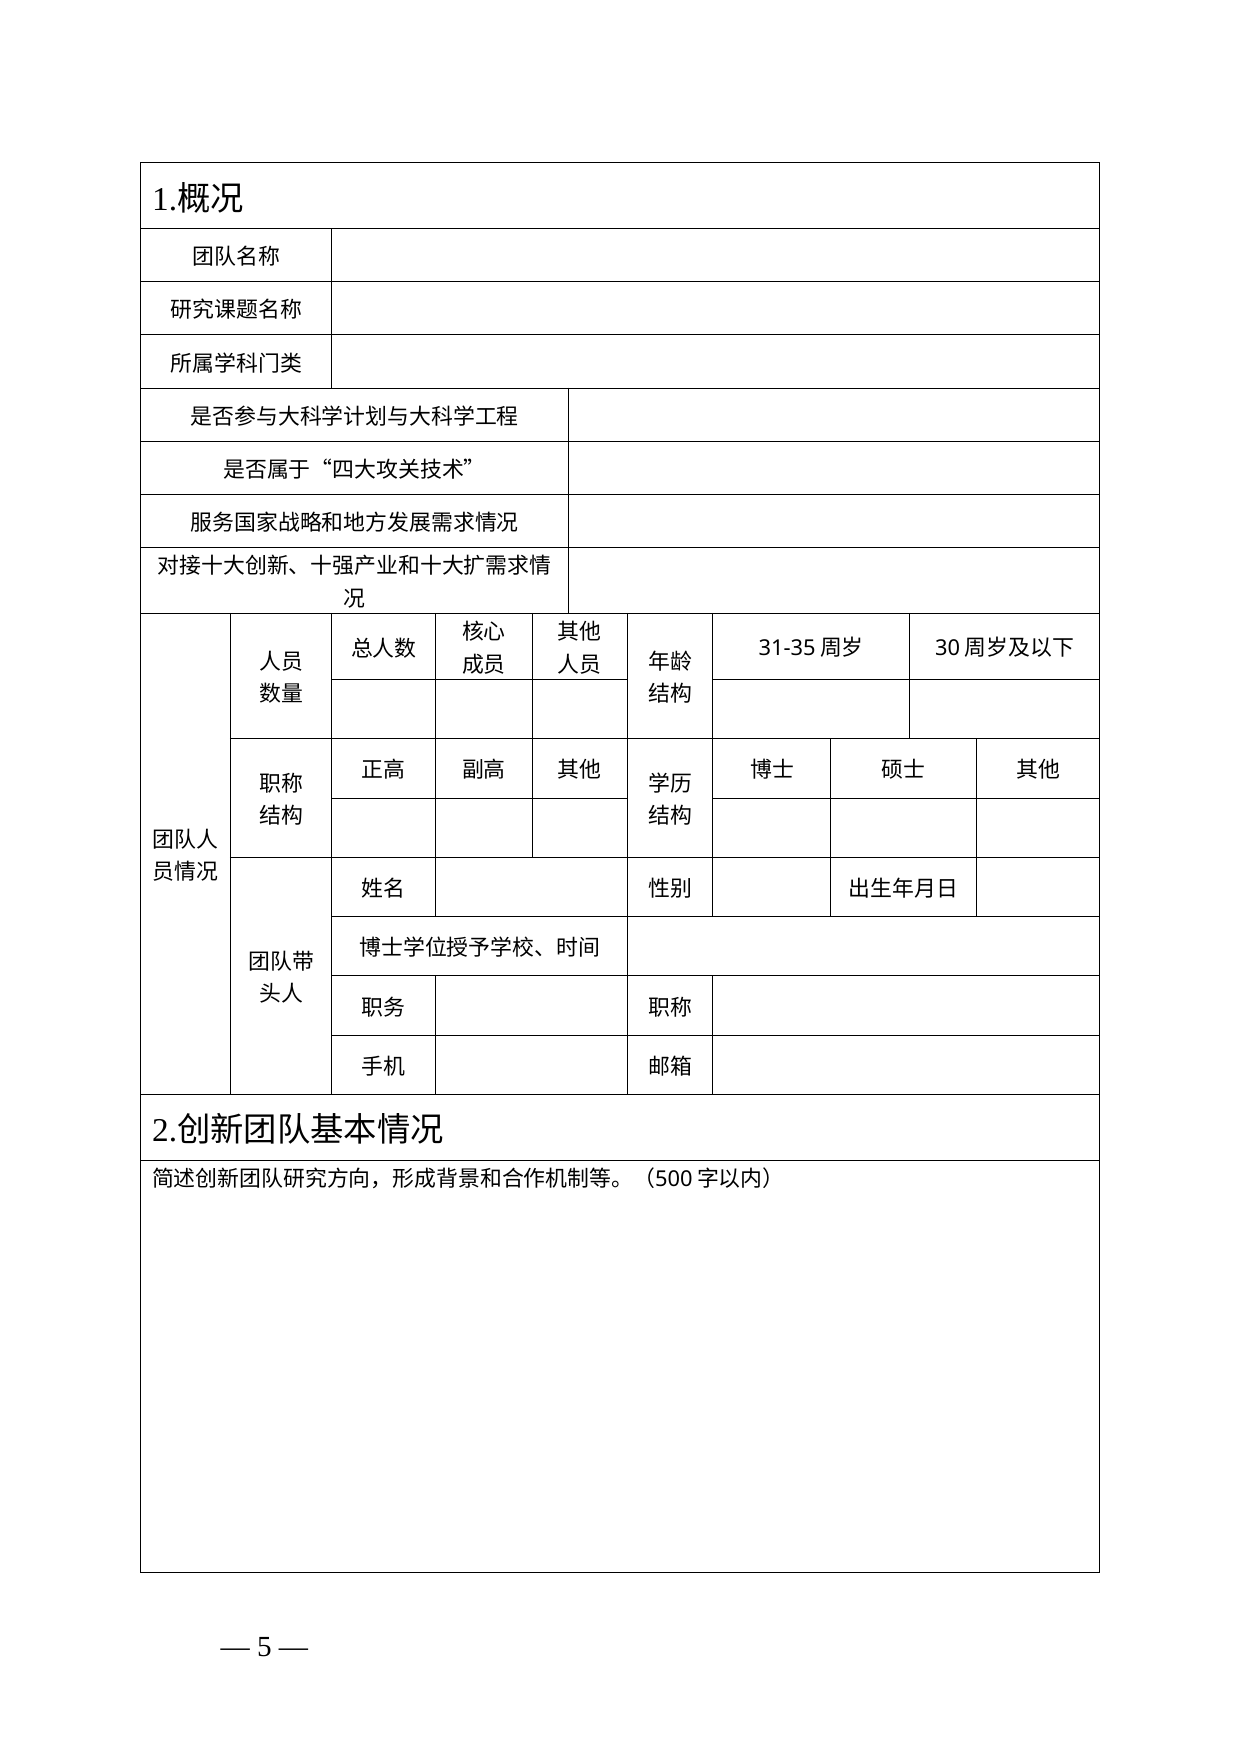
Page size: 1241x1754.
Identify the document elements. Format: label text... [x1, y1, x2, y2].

table_cell 职务 [332, 976, 435, 1034]
table_cell 副高 [436, 739, 532, 797]
table_cell 手机 [332, 1036, 435, 1094]
table_cell 博士 [713, 739, 830, 797]
table_cell [332, 335, 1099, 387]
table_cell 30周岁及以下 [910, 614, 1099, 679]
table_cell 团队人员情况 [141, 614, 230, 1094]
table_cell 2.创新团队基本情况 [141, 1095, 1099, 1160]
table_cell 是否参与大科学计划与大科学工程 [141, 389, 568, 441]
table_cell [436, 680, 532, 738]
table_cell 服务国家战略和地方发展需求情况 [141, 495, 568, 547]
table_cell 人员 数量 [231, 614, 331, 738]
table_cell 团队带头人 [231, 858, 331, 1094]
table_cell 总人数 [332, 614, 435, 679]
table_cell 硕士 [831, 739, 976, 797]
table_cell 所属学科门类 [141, 335, 331, 387]
table_cell [332, 680, 435, 738]
table_cell [436, 799, 532, 857]
table_cell 学历 结构 [628, 739, 712, 857]
table_header 1.概况 [141, 163, 1099, 228]
table_cell 正高 [332, 739, 435, 797]
table_cell 邮箱 [628, 1036, 712, 1094]
table_cell [910, 680, 1099, 738]
table_cell [569, 548, 1099, 613]
table_cell [436, 858, 627, 916]
table_cell [977, 799, 1099, 857]
table_cell [533, 799, 627, 857]
table_cell [831, 799, 976, 857]
table_cell 其他 人员 [533, 614, 627, 679]
table_cell [436, 976, 627, 1034]
table_cell [569, 442, 1099, 494]
table_cell 简述创新团队研究方向，形成背景和合作机制等。（500字以内） [141, 1161, 1099, 1572]
table_cell [713, 680, 909, 738]
table_cell 团队名称 [141, 229, 331, 281]
table_cell 其他 [977, 739, 1099, 797]
table_cell 出生年月日 [831, 858, 976, 916]
table_cell 对接十大创新、十强产业和十大扩需求情况 [141, 548, 568, 613]
table_cell [713, 799, 830, 857]
table_cell [569, 495, 1099, 547]
table_cell 其他 [533, 739, 627, 797]
table_cell [713, 858, 830, 916]
table_cell [332, 282, 1099, 334]
table_cell [533, 680, 627, 738]
table_cell [332, 799, 435, 857]
table_cell [628, 917, 1099, 975]
table_cell 是否属于“四大攻关技术” [141, 442, 568, 494]
table_cell [332, 229, 1099, 281]
table_cell 研究课题名称 [141, 282, 331, 334]
table_cell 31-35周岁 [713, 614, 909, 679]
table_cell 博士学位授予学校、时间 [332, 917, 627, 975]
table_cell 职称 结构 [231, 739, 331, 857]
table_cell 性别 [628, 858, 712, 916]
table_cell 核心 成员 [436, 614, 532, 679]
table_cell [569, 389, 1099, 441]
table_cell [977, 858, 1099, 916]
table_cell [436, 1036, 627, 1094]
table_cell 职称 [628, 976, 712, 1034]
table_cell 年龄 结构 [628, 614, 712, 738]
table_cell [713, 1036, 1099, 1094]
table_cell 姓名 [332, 858, 435, 916]
table_cell [713, 976, 1099, 1034]
